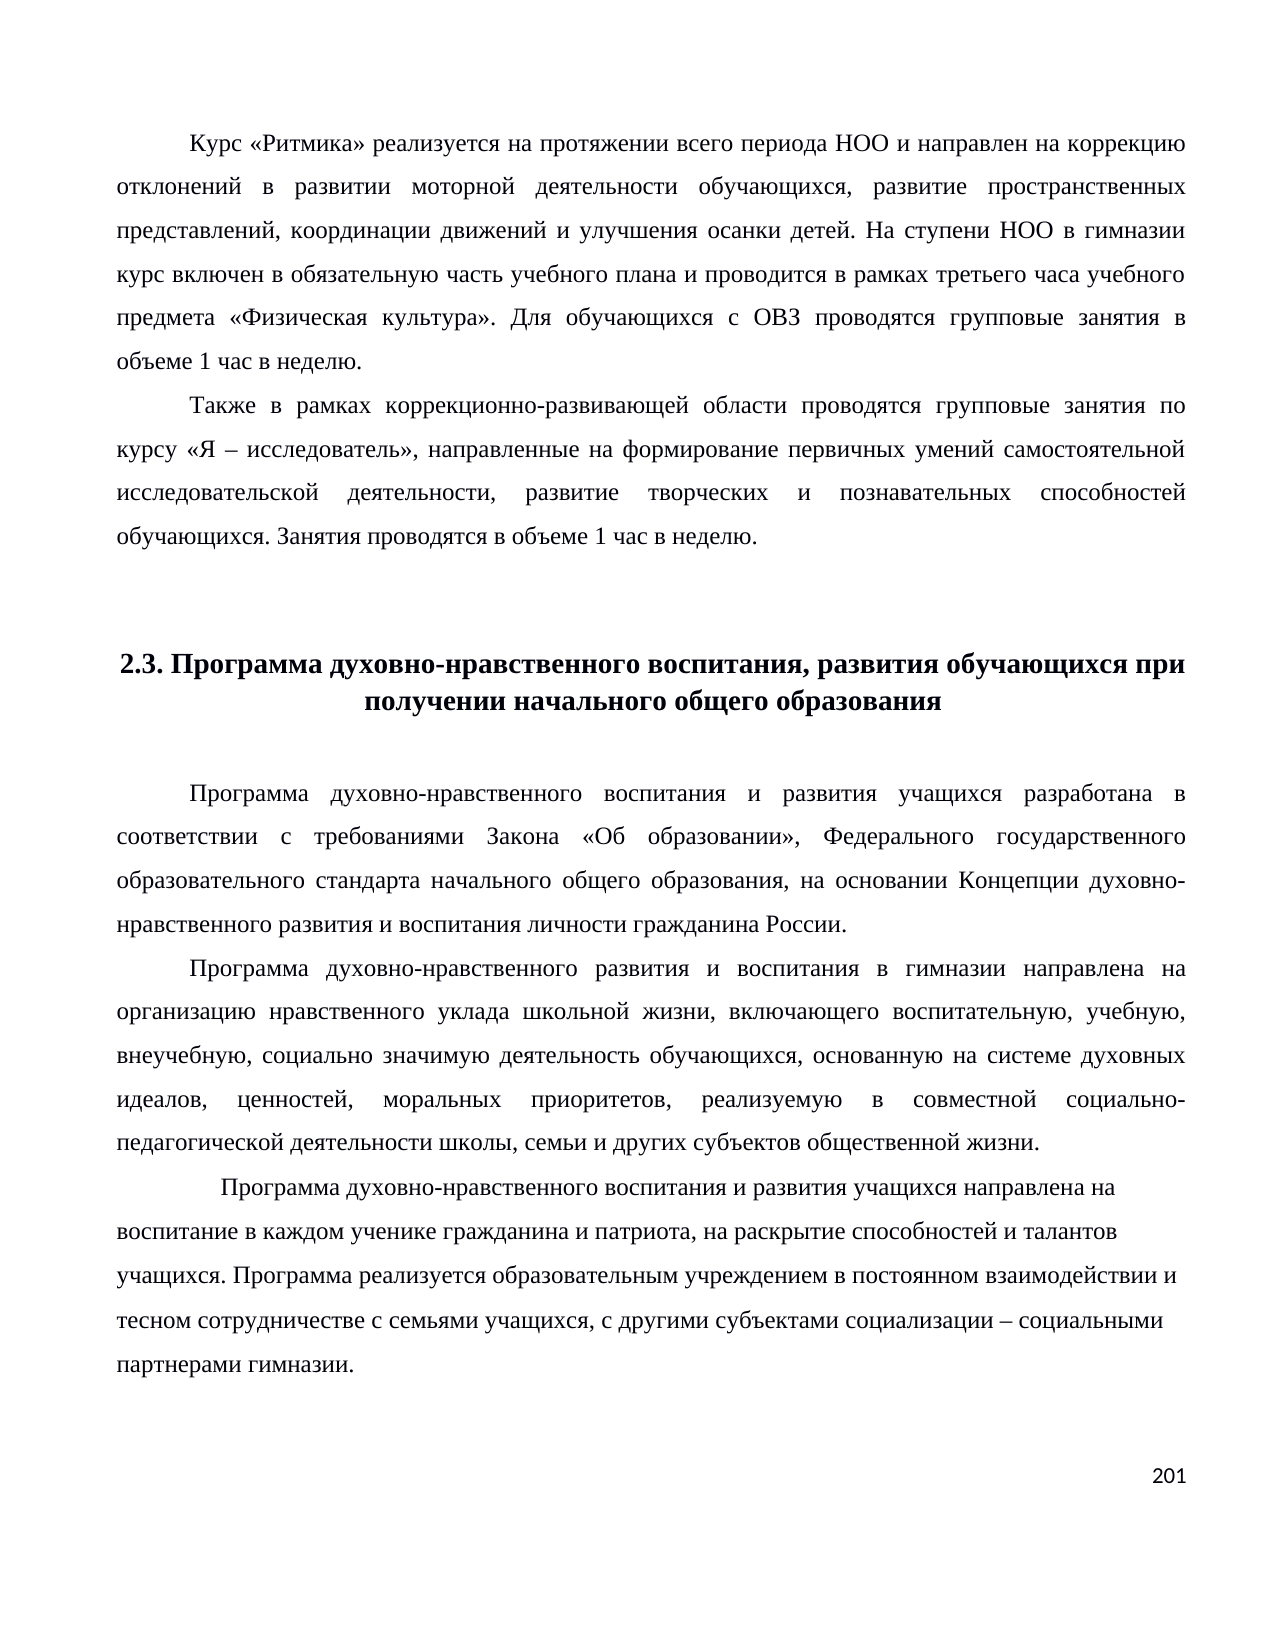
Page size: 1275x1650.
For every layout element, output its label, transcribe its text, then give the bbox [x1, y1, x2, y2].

text Также в рамках коррекционно-развивающей области проводятся групповые занятия по курсу «Я – исследователь», направленные на формирование первичных умений самостоятельной исследовательской деятельности, развитие творческих и познавательных способностей обучающихся. Занятия проводятся в объеме 1 час в неделю. [116, 390, 1187, 550]
text Программа духовно-нравственного воспитания и развития учащихся разработана в соответствии с требованиями Закона «Об образовании», Федерального государственного образовательного стандарта начального общего образования, на основании Концепции духовно-нравственного развития и воспитания личности гражданина России. [116, 778, 1187, 937]
text Программа духовно-нравственного развития и воспитания в гимназии направлена на организацию нравственного уклада школьной жизни, включающего воспитательную, учебную, внеучебную, социально значимую деятельность обучающихся, основанную на системе духовных идеалов, ценностей, моральных приоритетов, реализуемую в совместной социально-педагогической деятельности школы, семьи и других субъектов общественной жизни. [116, 953, 1187, 1156]
subtitle 2.3. Программа духовно-нравственного воспитания, развития обучающихся при получении начального общего образования [118, 647, 1187, 716]
text Программа духовно-нравственного воспитания и развития учащихся направлена на воспитание в каждом ученике гражданина и патриота, на раскрытие способностей и талантов учащихся. Программа реализуется образовательным учреждением в постоянном взаимодействии и тесном сотрудничестве с семьями учащихся, с другими субъектами социализации – социальными партнерами гимназии. [116, 1172, 1188, 1378]
text Курс «Ритмика» реализуется на протяжении всего периода НОО и направлен на коррекцию отклонений в развитии моторной деятельности обучающихся, развитие пространственных представлений, координации движений и улучшения осанки детей. На ступени НОО в гимназии курс включен в обязательную часть учебного плана и проводится в рамках третьего часа учебного предмета «Физическая культура». Для обучающихся с ОВЗ проводятся групповые занятия в объеме 1 час в неделю. [116, 128, 1187, 375]
